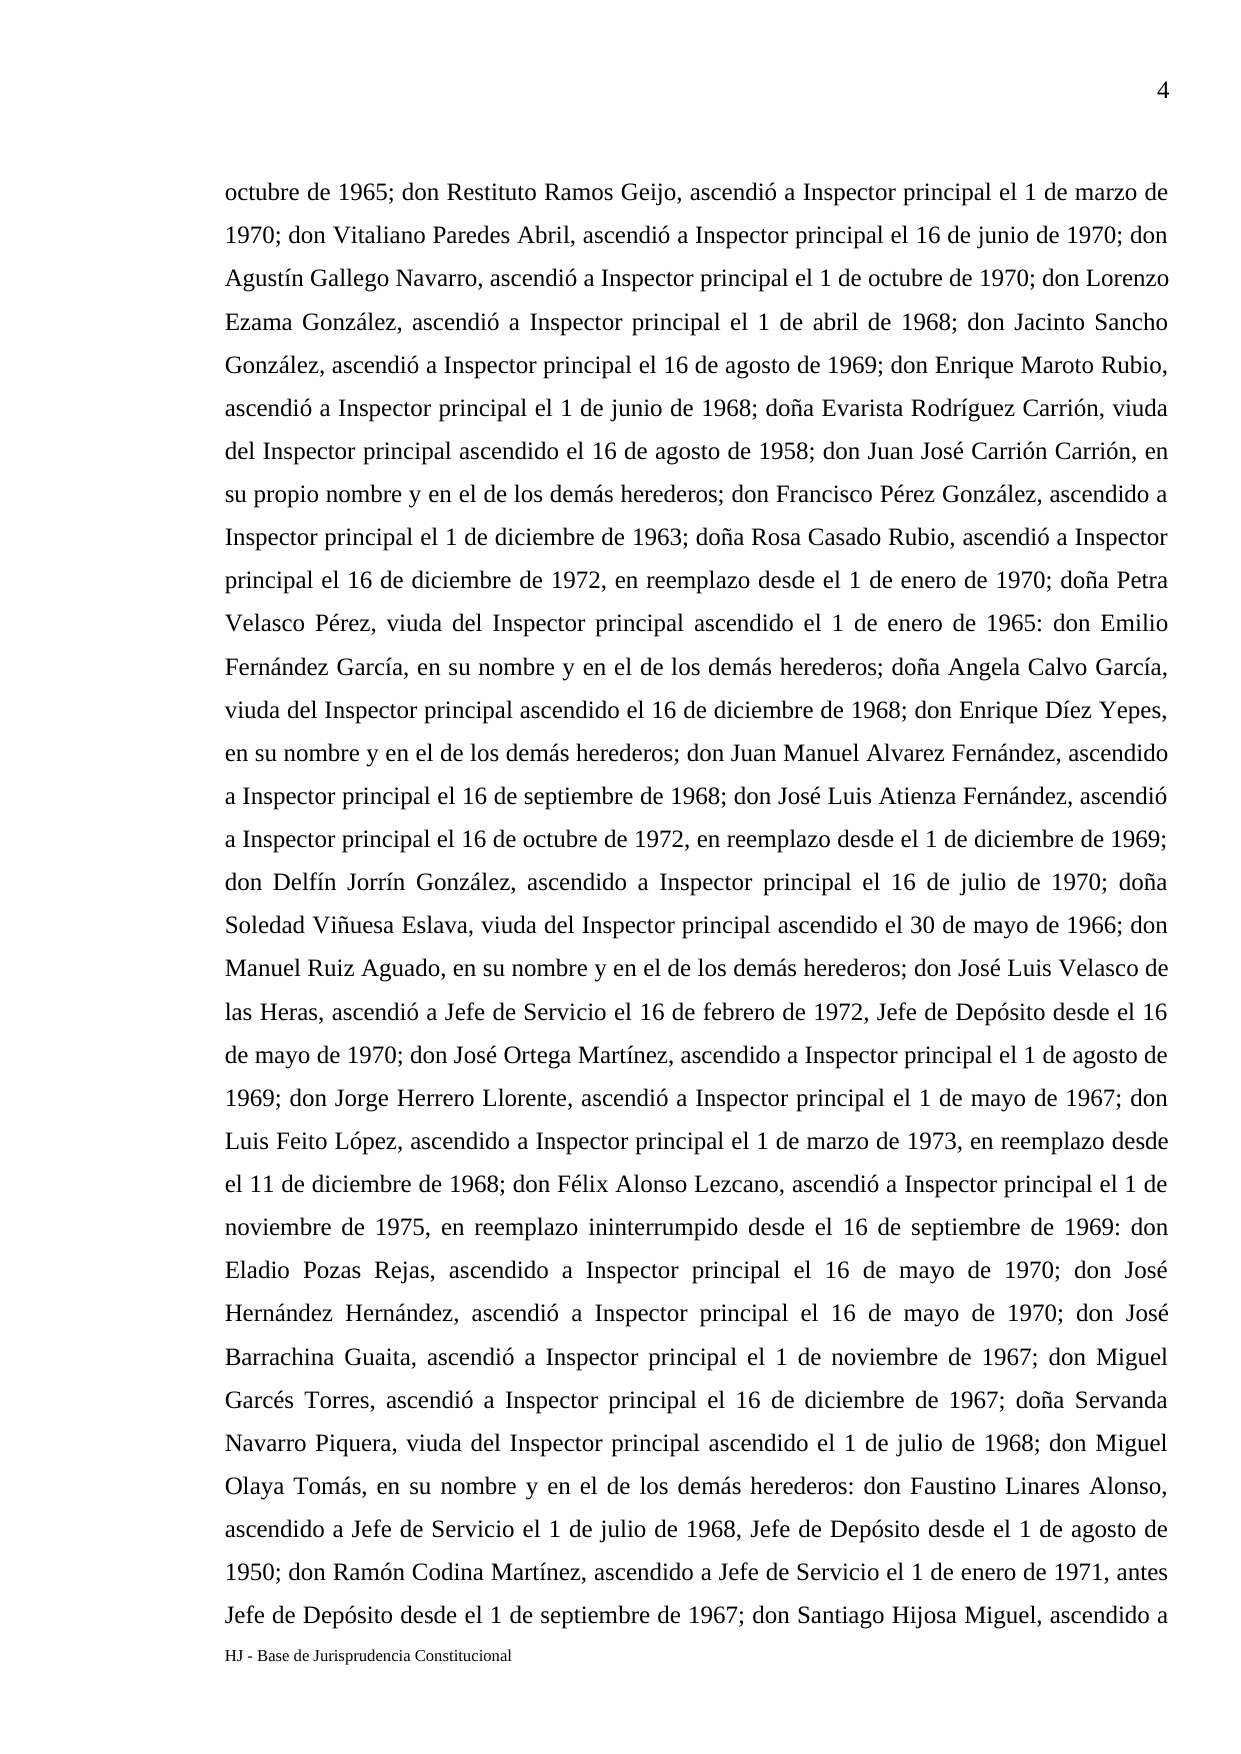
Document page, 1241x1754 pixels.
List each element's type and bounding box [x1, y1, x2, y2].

text [224, 177, 1169, 1629]
